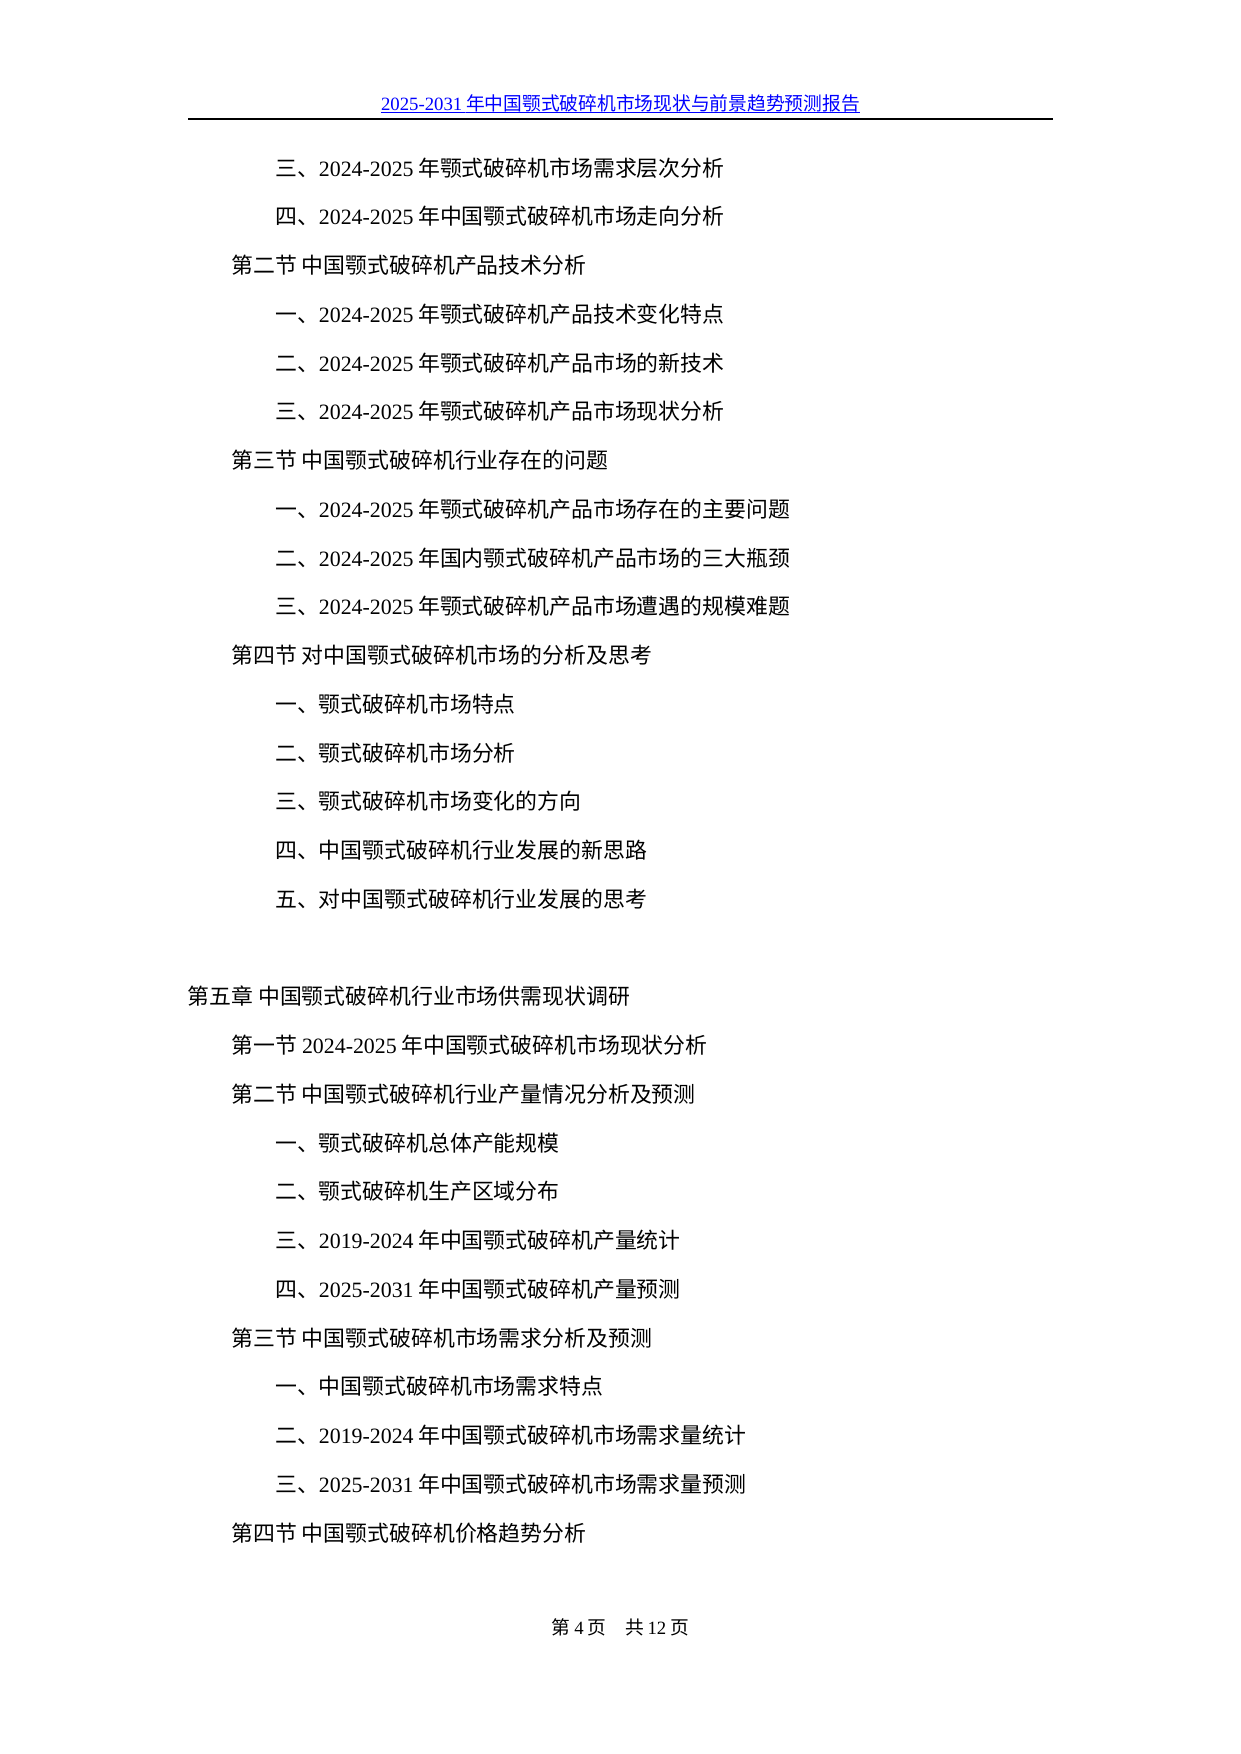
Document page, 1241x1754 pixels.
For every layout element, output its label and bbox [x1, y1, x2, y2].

text [187, 150, 1053, 1548]
